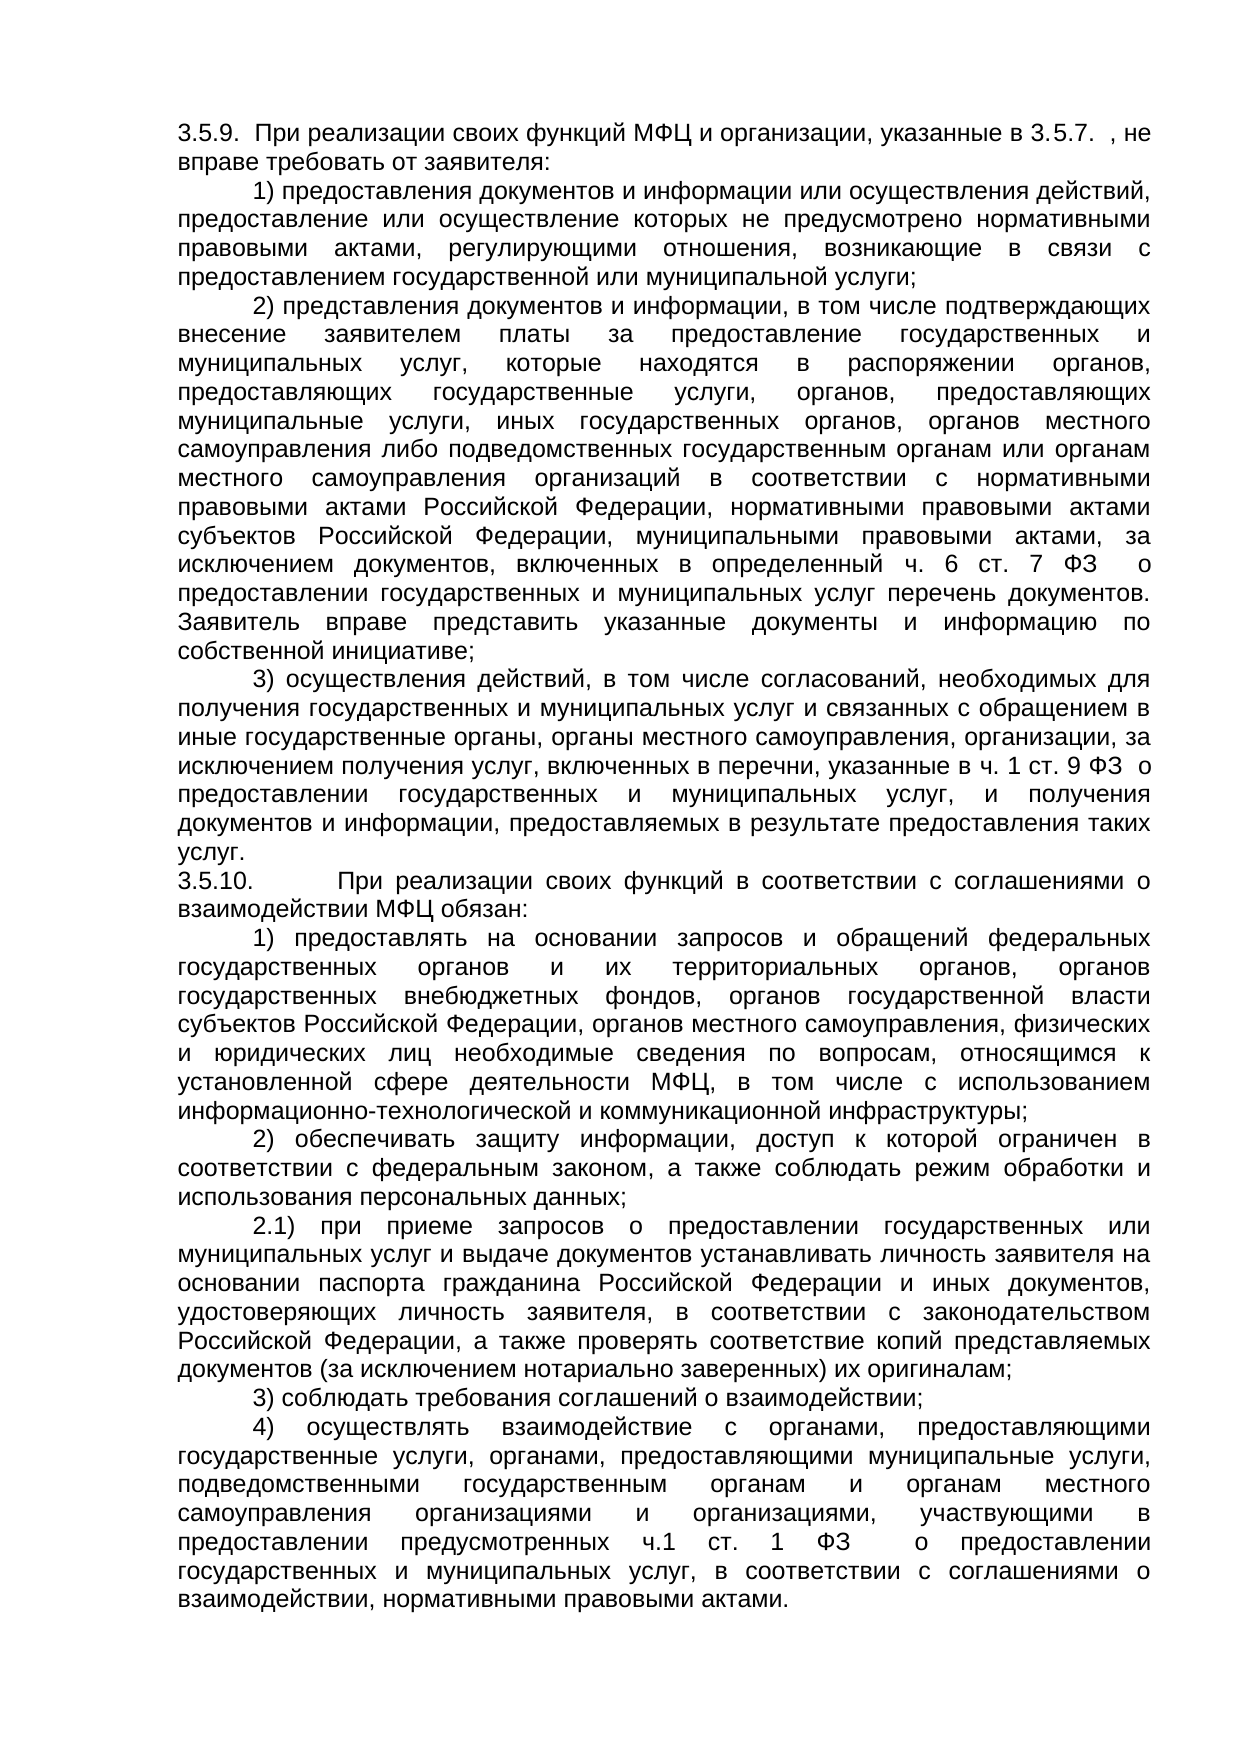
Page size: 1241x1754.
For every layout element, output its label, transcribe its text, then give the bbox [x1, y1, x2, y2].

text 2.1) при приеме запросов о предоставлении государственных или муниципальных услуг и выдаче документов устанавливать личность заявителя на основании паспорта гражданина Российской Федерации и иных документов, удостоверяющих личность заявителя, в соответствии с законодательством Российской Федерации, а также проверять соответствие копий представляемых документов (за исключением нотариально заверенных) их оригиналам; [177, 1211, 1152, 1383]
text 1) предоставлять на основании запросов и обращений федеральных государственных органов и их территориальных органов, органов государственных внебюджетных фондов, органов государственной власти субъектов Российской Федерации, органов местного самоуправления, физических и юридических лиц необходимые сведения по вопросам, относящимся к установленной сфере деятельности МФЦ, в том числе с использованием информационно-технологической и коммуникационной инфраструктуры; [177, 923, 1152, 1124]
text 3.5.10. При реализации своих функций в соответствии с соглашениями о взаимодействии МФЦ обязан: [177, 866, 1152, 923]
text 3.5.9. При реализации своих функций МФЦ и организации, указанные в 3.5.7. , не вправе требовать от заявителя: [177, 118, 1152, 176]
text 2) представления документов и информации, в том числе подтверждающих внесение заявителем платы за предоставление государственных и муниципальных услуг, которые находятся в распоряжении органов, предоставляющих государственные услуги, органов, предоставляющих муниципальные услуги, иных государственных органов, органов местного самоуправления либо подведомственных государственным органам или органам местного самоуправления организаций в соответствии с нормативными правовыми актами Российской Федерации, нормативными правовыми актами субъектов Российской Федерации, муниципальными правовыми актами, за исключением документов, включенных в определенный ч. 6 ст. 7 ФЗ о предоставлении государственных и муниципальных услуг перечень документов. Заявитель вправе представить указанные документы и информацию по собственной инициативе; [177, 291, 1152, 664]
text 2) обеспечивать защиту информации, доступ к которой ограничен в соответствии с федеральным законом, а также соблюдать режим обработки и использования персональных данных; [177, 1124, 1152, 1211]
text 4) осуществлять взаимодействие с органами, предоставляющими государственные услуги, органами, предоставляющими муниципальные услуги, подведомственными государственным органам и органам местного самоуправления организациями и организациями, участвующими в предоставлении предусмотренных ч.1 ст. 1 ФЗ о предоставлении государственных и муниципальных услуг, в соответствии с соглашениями о взаимодействии, нормативными правовыми актами. [177, 1412, 1152, 1613]
text 3) соблюдать требования соглашений о взаимодействии; [177, 1383, 1152, 1412]
text 1) предоставления документов и информации или осуществления действий, предоставление или осуществление которых не предусмотрено нормативными правовыми актами, регулирующими отношения, возникающие в связи с предоставлением государственной или муниципальной услуги; [177, 176, 1152, 291]
text 3) осуществления действий, в том числе согласований, необходимых для получения государственных и муниципальных услуг и связанных с обращением в иные государственные органы, органы местного самоуправления, организации, за исключением получения услуг, включенных в перечни, указанные в ч. 1 ст. 9 ФЗ о предоставлении государственных и муниципальных услуг, и получения документов и информации, предоставляемых в результате предоставления таких услуг. [177, 664, 1152, 866]
